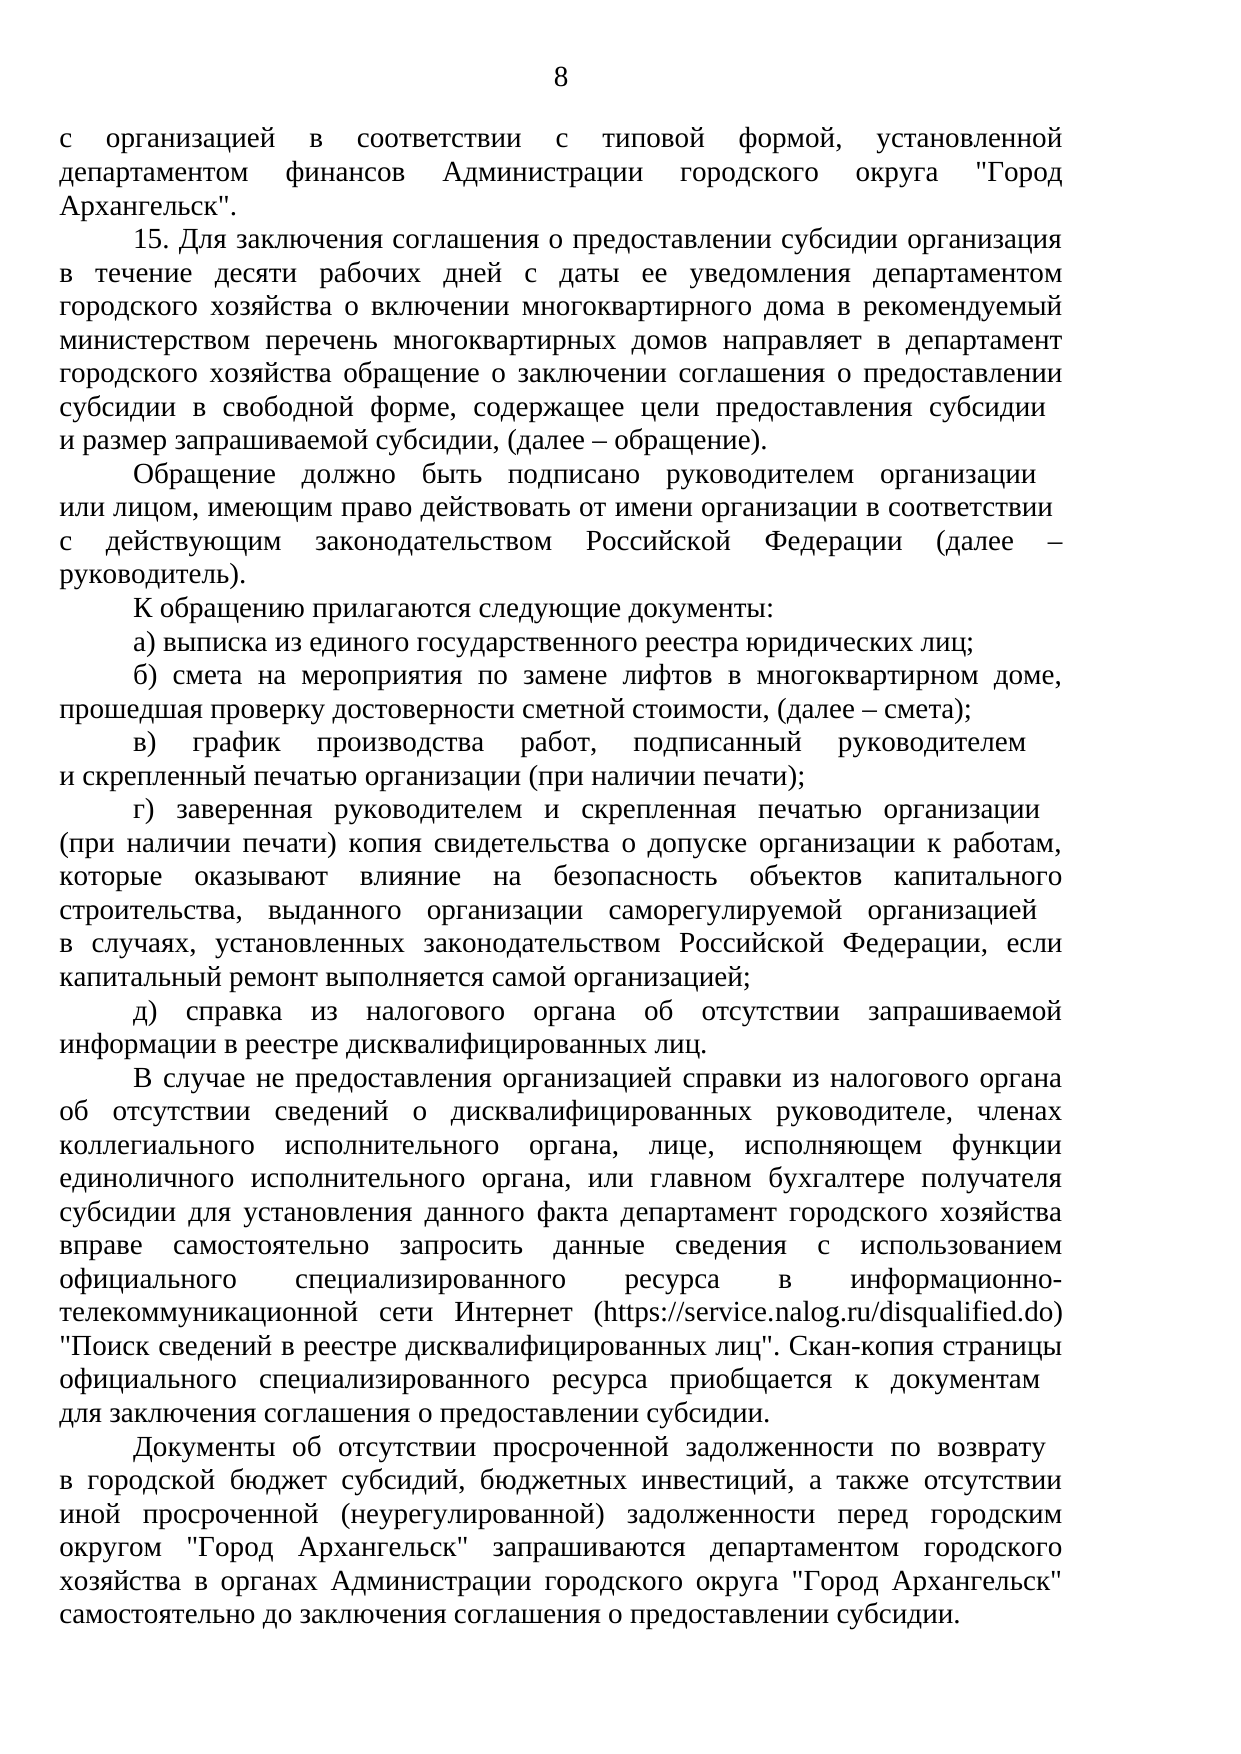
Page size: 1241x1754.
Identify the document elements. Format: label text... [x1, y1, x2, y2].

text б) смета на мероприятия по замене лифтов в многоквартирном доме, прошедшая проверку достоверности сметной стоимости, (далее – смета); [59, 657, 1063, 724]
text а) выписка из единого государственного реестра юридических лиц; [59, 624, 1063, 657]
text К обращению прилагаются следующие документы: [59, 590, 1063, 624]
text Документы об отсутствии просроченной задолженности по возврату в городской бюджет субсидий, бюджетных инвестиций, а также отсутствии иной просроченной (неурегулированной) задолженности перед городским округом "Город Архангельск" запрашиваются департаментом городского хозяйства в органах Администрации городского округа "Город Архангельск" самостоятельно до заключения соглашения о предоставлении субсидии. [59, 1429, 1063, 1630]
text 15. Для заключения соглашения о предоставлении субсидии организация в течение десяти рабочих дней с даты ее уведомления департаментом городского хозяйства о включении многоквартирного дома в рекомендуемый министерством перечень многоквартирных домов направляет в департамент городского хозяйства обращение о заключении соглашения о предоставлении субсидии в свободной форме, содержащее цели предоставления субсидии и размер запрашиваемой субсидии, (далее – обращение). [59, 221, 1063, 456]
text в) график производства работ, подписанный руководителем и скрепленный печатью организации (при наличии печати); [59, 724, 1063, 791]
text г) заверенная руководителем и скрепленная печатью организации (при наличии печати) копия свидетельства о допуске организации к работам, которые оказывают влияние на безопасность объектов капитального строительства, выданного организации саморегулируемой организацией в случаях, установленных законодательством Российской Федерации, если капитальный ремонт выполняется самой организацией; [59, 791, 1063, 993]
text Обращение должно быть подписано руководителем организации или лицом, имеющим право действовать от имени организации в соответствии с действующим законодательством Российской Федерации (далее – руководитель). [59, 456, 1063, 590]
text д) справка из налогового органа об отсутствии запрашиваемой информации в реестре дисквалифицированных лиц. [59, 993, 1063, 1060]
text В случае не предоставления организацией справки из налогового органа об отсутствии сведений о дисквалифицированных руководителе, членах коллегиального исполнительного органа, лице, исполняющем функции единоличного исполнительного органа, или главном бухгалтере получателя субсидии для установления данного факта департамент городского хозяйства вправе самостоятельно запросить данные сведения с использованием официального специализированного ресурса в информационно-телекоммуникационной сети Интернет (https://service.nalog.ru/disqualified.do) "Поиск сведений в реестре дисквалифицированных лиц". Скан-копия страницы официального специализированного ресурса приобщается к документам для заключения соглашения о предоставлении субсидии. [59, 1060, 1063, 1429]
